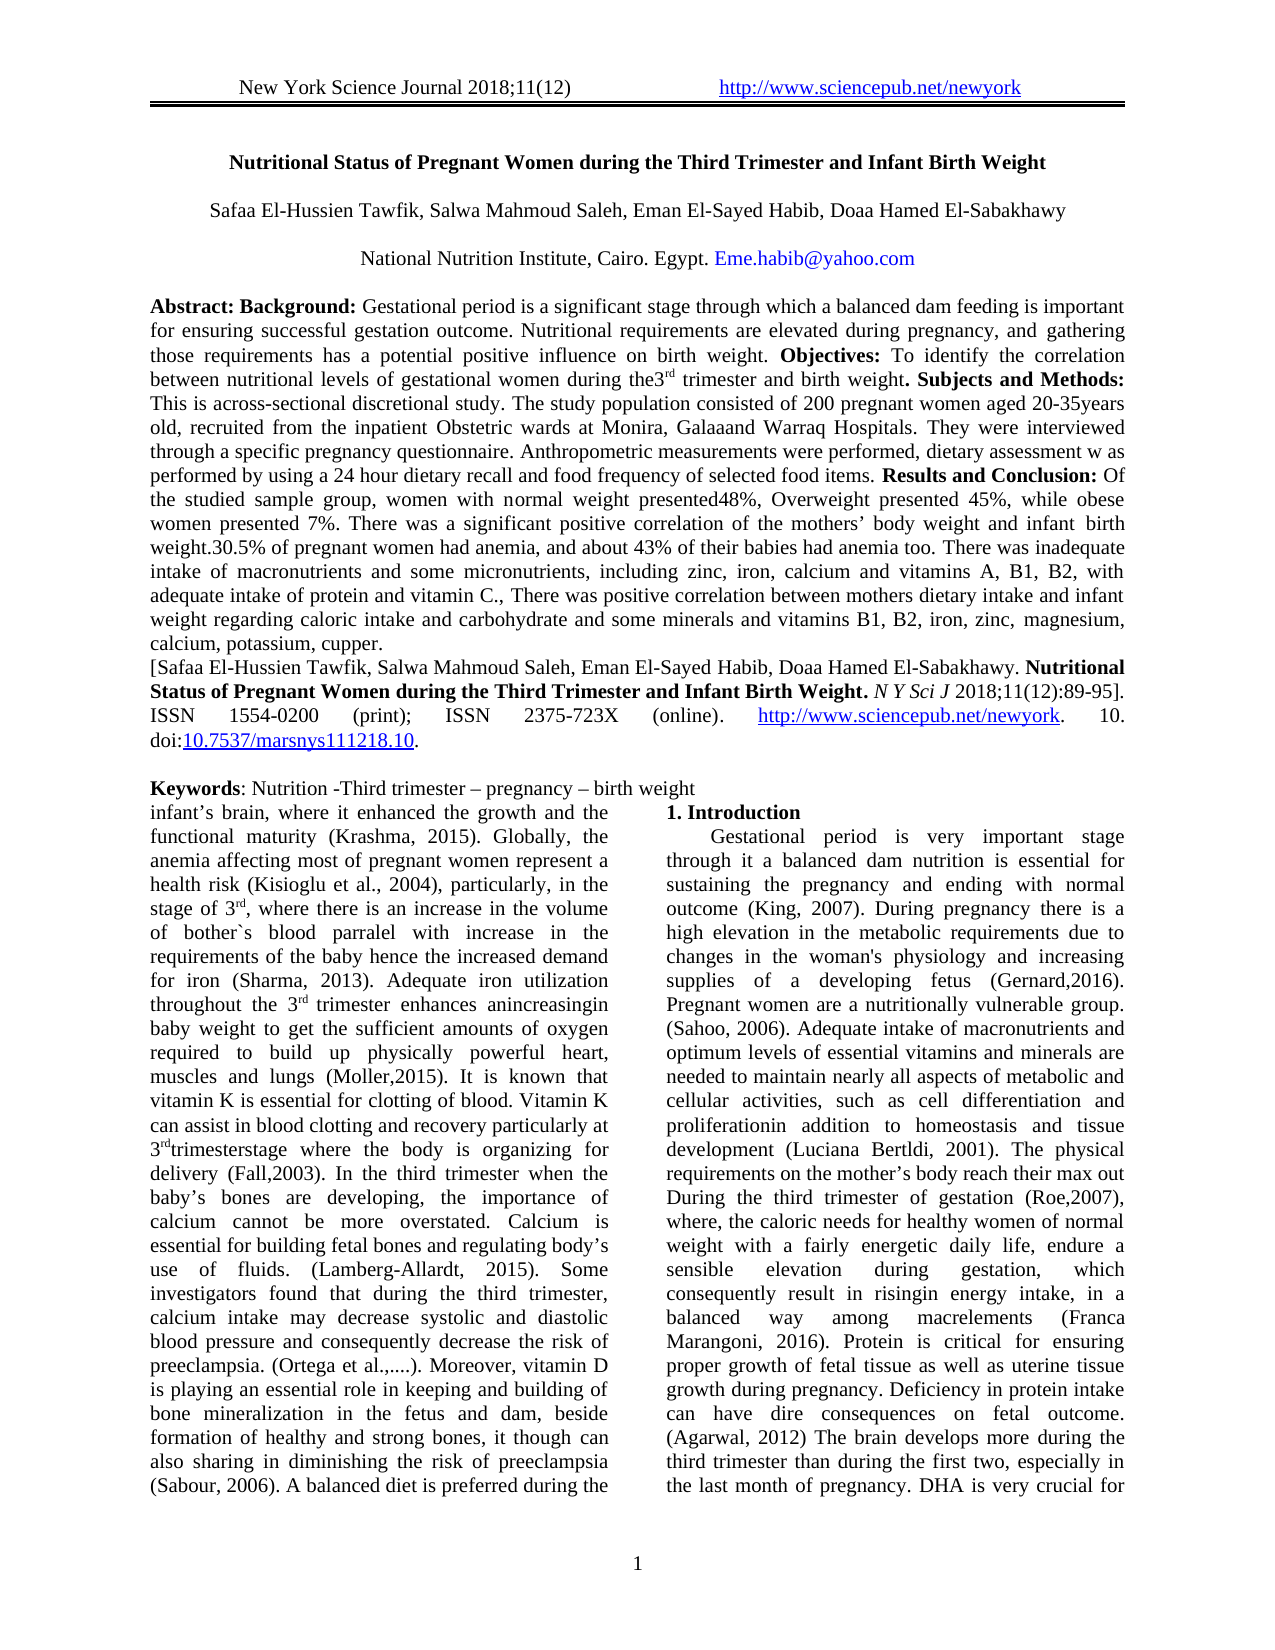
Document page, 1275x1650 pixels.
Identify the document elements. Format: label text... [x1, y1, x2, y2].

text Abstract: Background: Gestational period is a significant stage through which a balanced dam feeding is important for ensuring successful gestation outcome. Nutritional requirements are elevated during pregnancy, and gathering those requirements has a potential positive influence on birth weight. Objectives: To identify the correlation between nutritional levels of gestational women during the3rd trimester and birth weight. Subjects and Methods: This is across-sectional discretional study. The study population consisted of 200 pregnant women aged 20-35years old, recruited from the inpatient Obstetric wards at Monira, Galaaand Warraq Hospitals. They were interviewed through a specific pregnancy questionnaire. Anthropometric measurements were performed, dietary assessment w as performed by using a 24 hour dietary recall and food frequency of selected food items. Results and Conclusion: Of the studied sample group, women with normal weight presented48%, Overweight presented 45%, while obese women presented 7%. There was a significant positive correlation of the mothers’ body weight and infant birth weight.30.5% of pregnant women had anemia, and about 43% of their babies had anemia too. There was inadequate intake of macronutrients and some micronutrients, including zinc, iron, calcium and vitamins A, B1, B2, with adequate intake of protein and vitamin C., There was positive correlation between mothers dietary intake and infant weight regarding caloric intake and carbohydrate and some minerals and vitamins B1, B2, iron, zinc, magnesium, calcium, potassium, cupper. [150, 294, 1125, 655]
text [Safaa El-Hussien Tawfik, Salwa Mahmoud Saleh, Eman El-Sayed Habib, Doaa Hamed El-Sabakhawy. Nutritional Status of Pregnant Women during the Third Trimester and Infant Birth Weight. N Y Sci J 2018;11(12):89-95]. ISSN 1554-0200 (print); ISSN 2375-723X (online). http://www.sciencepub.net/newyork. 10. doi:10.7537/marsnys111218.10. [150, 655, 1125, 752]
text Nutritional Status of Pregnant Women during the Third Trimester and Infant Birth Weight [150, 150, 1125, 174]
text National Nutrition Institute, Cairo. Egypt. Eme.habib@yahoo.com [150, 246, 1125, 270]
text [666, 824, 1125, 1497]
text Safaa El-Hussien Tawfik, Salwa Mahmoud Saleh, Eman El-Sayed Habib, Doaa Hamed El-Sabakhawy [150, 198, 1125, 222]
text 1. Introduction [666, 800, 1125, 824]
text Keywords: Nutrition -Third trimester – pregnancy – birth weight [150, 776, 1125, 800]
